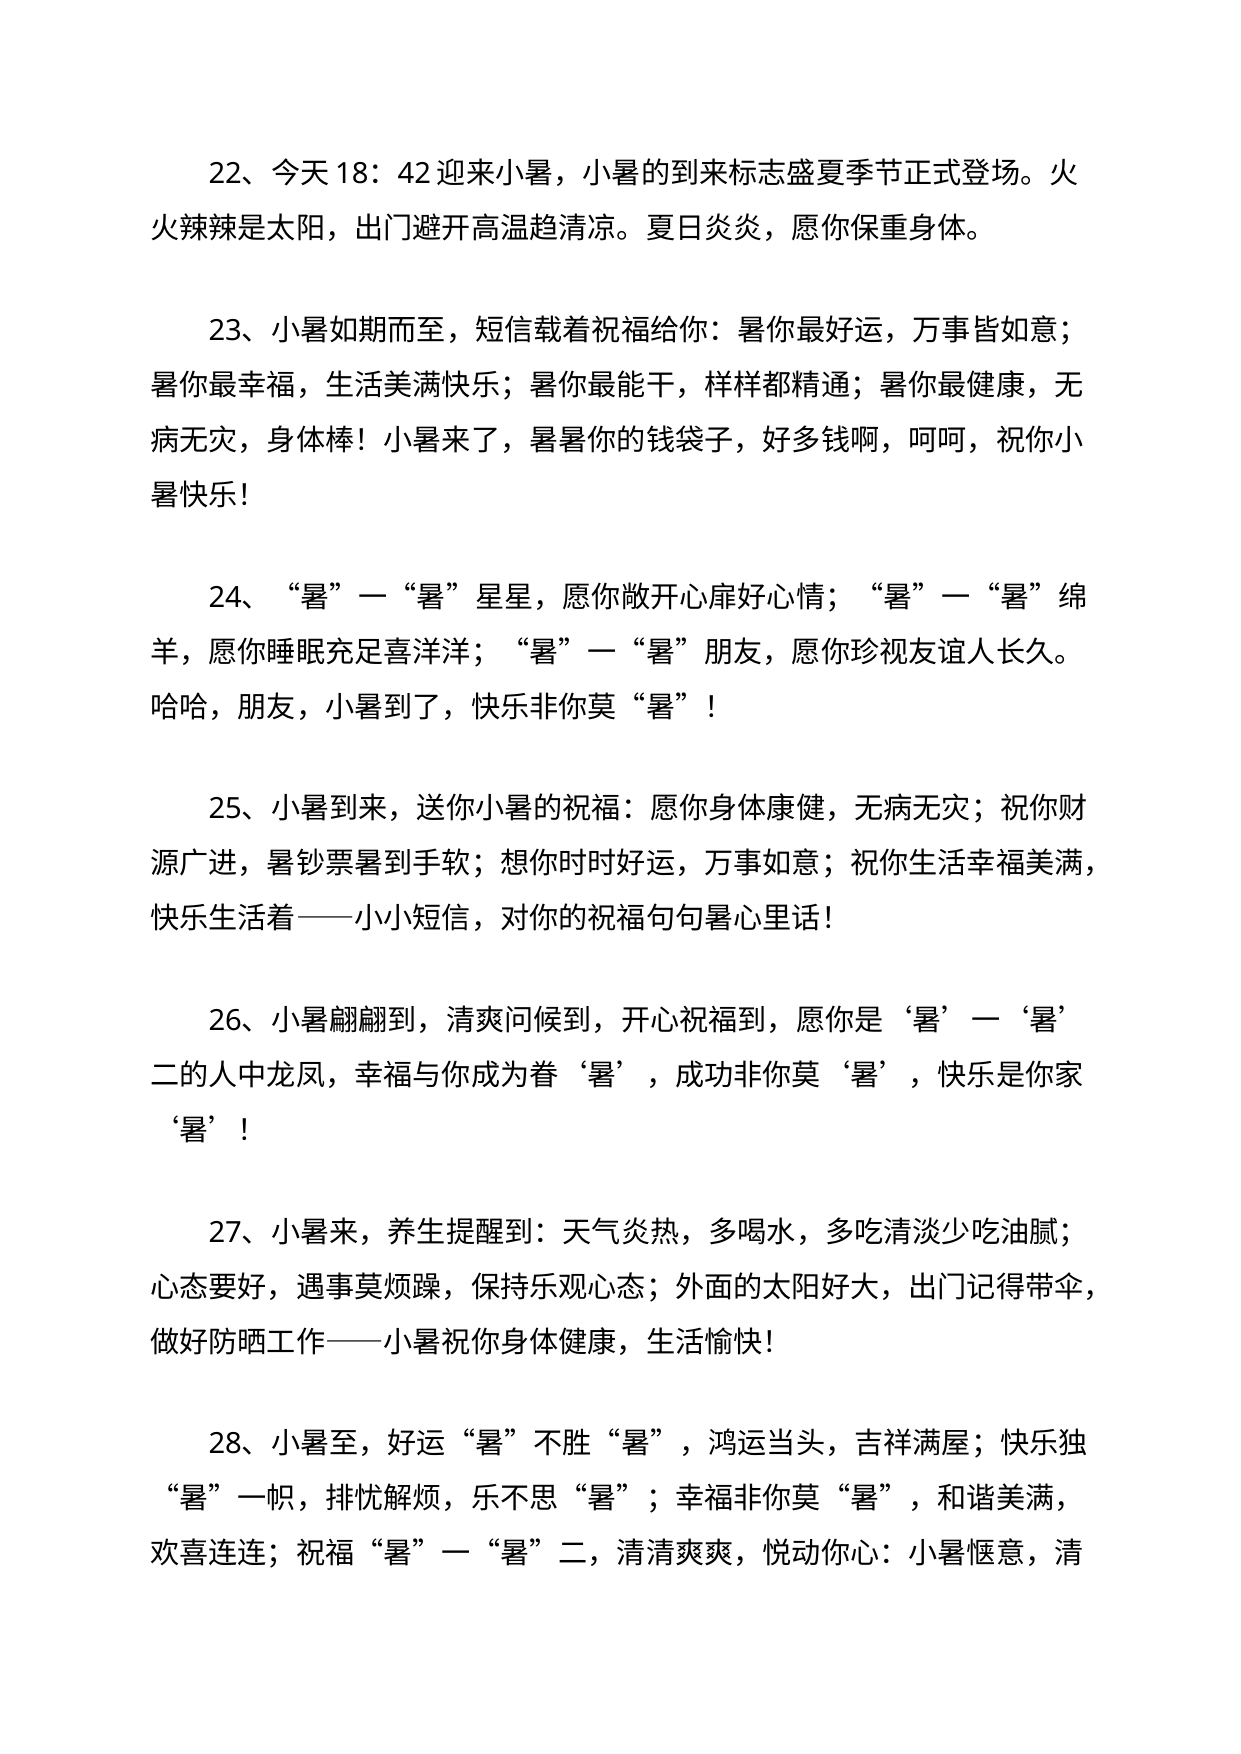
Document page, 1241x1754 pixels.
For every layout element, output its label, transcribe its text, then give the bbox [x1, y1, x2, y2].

text 25、小暑到来，送你小暑的祝福：愿你身体康健，无病无灾；祝你财源广进，暑钞票暑到手软；想你时时好运，万事如意；祝你生活幸福美满，快乐生活着——小小短信，对你的祝福句句暑心里话！ [150, 785, 1090, 937]
text 22、今天18：42迎来小暑，小暑的到来标志盛夏季节正式登场。火火辣辣是太阳，出门避开高温趋清凉。夏日炎炎，愿你保重身体。 [150, 150, 1090, 247]
text 23、小暑如期而至，短信载着祝福给你：暑你最好运，万事皆如意；暑你最幸福，生活美满快乐；暑你最能干，样样都精通；暑你最健康，无病无灾，身体棒！小暑来了，暑暑你的钱袋子，好多钱啊，呵呵，祝你小暑快乐！ [150, 307, 1090, 514]
text 24、“暑”一“暑”星星，愿你敞开心扉好心情；“暑”一“暑”绵羊，愿你睡眠充足喜洋洋；“暑”一“暑”朋友，愿你珍视友谊人长久。哈哈，朋友，小暑到了，快乐非你莫“暑”！ [150, 573, 1090, 726]
text 27、小暑来，养生提醒到：天气炎热，多喝水，多吃清淡少吃油腻；心态要好，遇事莫烦躁，保持乐观心态；外面的太阳好大，出门记得带伞，做好防晒工作——小暑祝你身体健康，生活愉快！ [150, 1208, 1090, 1361]
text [150, 1420, 1090, 1572]
text 26、小暑翩翩到，清爽问候到，开心祝福到，愿你是‘暑’一‘暑’二的人中龙凤，幸福与你成为眷‘暑’，成功非你莫‘暑’，快乐是你家‘暑’！ [150, 997, 1090, 1149]
